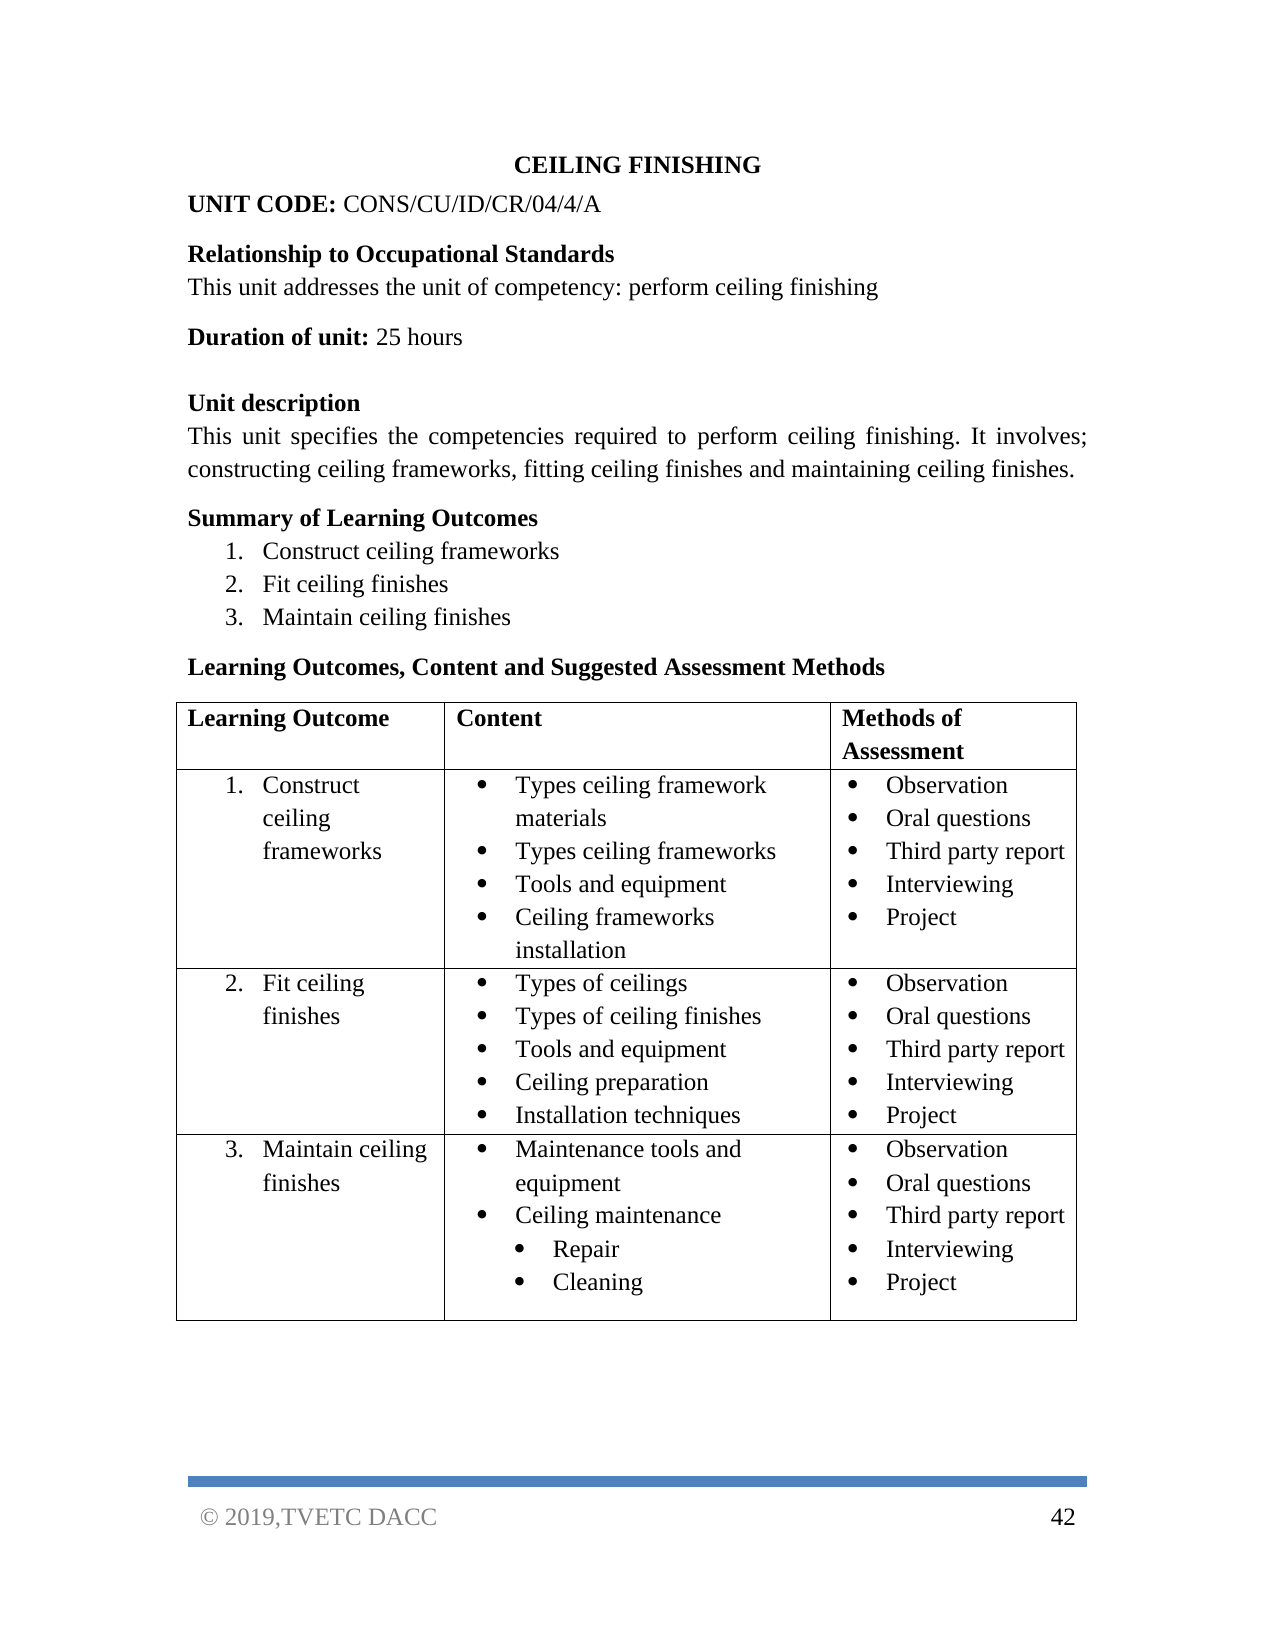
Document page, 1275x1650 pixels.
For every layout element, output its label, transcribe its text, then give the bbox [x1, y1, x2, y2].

table_cell Observation Oral questions Third party report Interviewing Project [831, 1135, 1076, 1320]
table_cell Observation Oral questions Third party report Interviewing Project [831, 770, 1076, 967]
text Duration of unit: 25 hours [187, 322, 1087, 350]
table_cell Types of ceilings Types of ceiling finishes Tools and equipment Ceiling preparation Installation techniques [445, 969, 830, 1133]
table_header Learning Outcome [177, 703, 444, 769]
text Unit description [187, 388, 1087, 416]
list Fit ceiling finishes [225, 569, 1087, 598]
table_cell Fit ceiling finishes [177, 969, 444, 1133]
list Construct ceiling frameworks [225, 536, 1087, 565]
table_cell Construct ceiling frameworks [177, 770, 444, 967]
list Maintain ceiling finishes [225, 602, 1087, 631]
text This unit addresses the unit of competency: perform ceiling finishing [187, 272, 1087, 301]
text This unit specifies the competencies required to perform ceiling finishing. It involves; constructing ceiling frameworks, fitting ceiling finishes and maintaining ceiling finishes. [187, 421, 1087, 482]
table_header Methods of Assessment [831, 703, 1076, 769]
table_cell Maintenance tools and equipment Ceiling maintenance Repair Cleaning [445, 1135, 830, 1320]
text Summary of Learning Outcomes [187, 503, 1087, 532]
subtitle CEILING FINISHING [187, 150, 1087, 179]
text Learning Outcomes, Content and Suggested Assessment Methods [187, 652, 1087, 681]
table_cell Types ceiling framework materials Types ceiling frameworks Tools and equipment Ceiling frameworks installation [445, 770, 830, 967]
table_header Content [445, 703, 830, 769]
table_cell Maintain ceiling finishes [177, 1135, 444, 1320]
text UNIT CODE: CONS/CU/ID/CR/04/4/A [187, 189, 1087, 218]
text Relationship to Occupational Standards [187, 239, 1087, 268]
table_cell Observation Oral questions Third party report Interviewing Project [831, 969, 1076, 1133]
